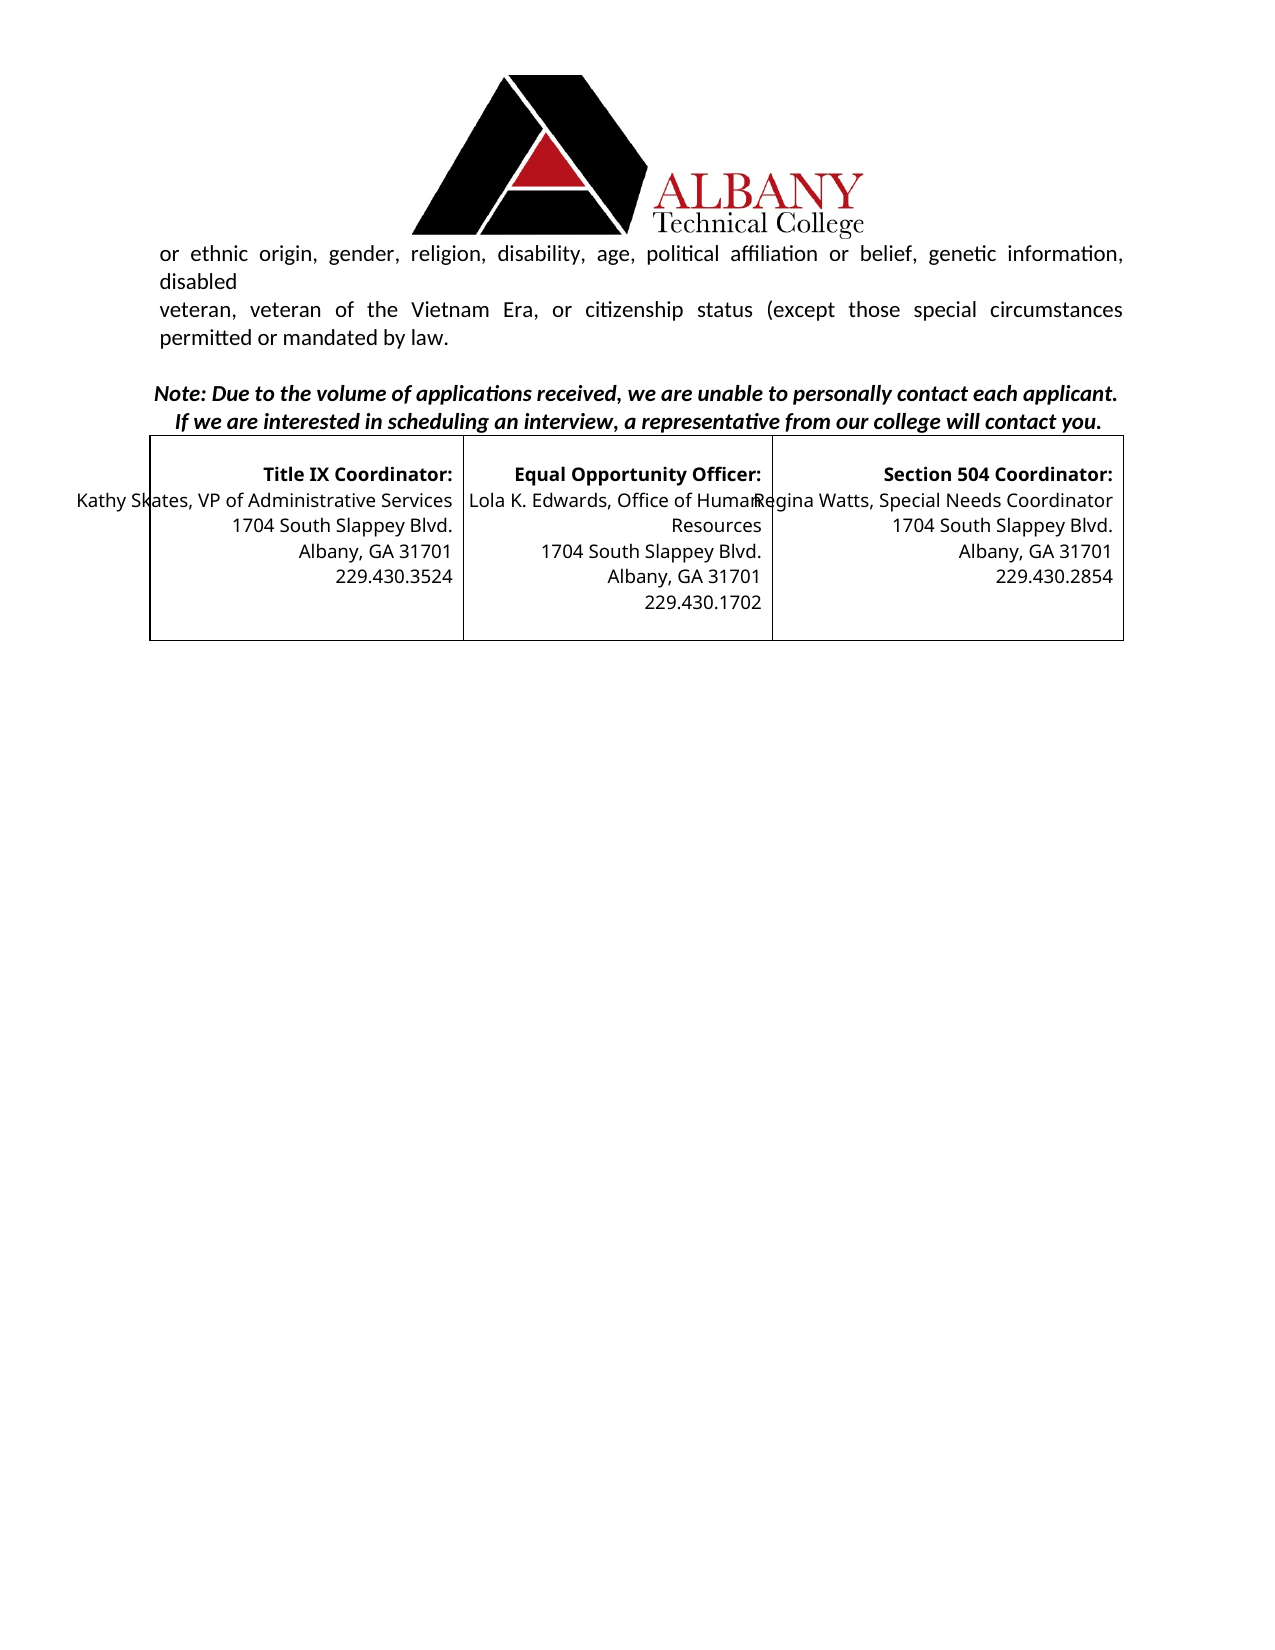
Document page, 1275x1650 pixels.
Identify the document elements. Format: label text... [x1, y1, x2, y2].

table_header Equal Opportunity Officer: Lola K. Edwards, Office of Human Resources 1704 South Slappey Blvd. Albany, GA 31701 229.430.1702 [464, 436, 772, 640]
table_header Title IX Coordinator: Kathy Skates, VP of Administrative Services 1704 South Slappey Blvd. Albany, GA 31701 229.430.3524 [151, 436, 463, 640]
text Note: Due to the volume of applications received, we are unable to personally contact each applicant. [56, 379, 1125, 407]
picture [411, 75, 864, 239]
text veteran, veteran of the Vietnam Era, or citizenship status (except those special circumstances permitted or mandated by law. [159, 295, 1125, 351]
text If we are interested in scheduling an interview, a representative from our college will contact you. [56, 407, 1125, 435]
table_header Section 504 Coordinator: Regina Watts, Special Needs Coordinator 1704 South Slappey Blvd. Albany, GA 31701 229.430.2854 [773, 436, 1123, 640]
